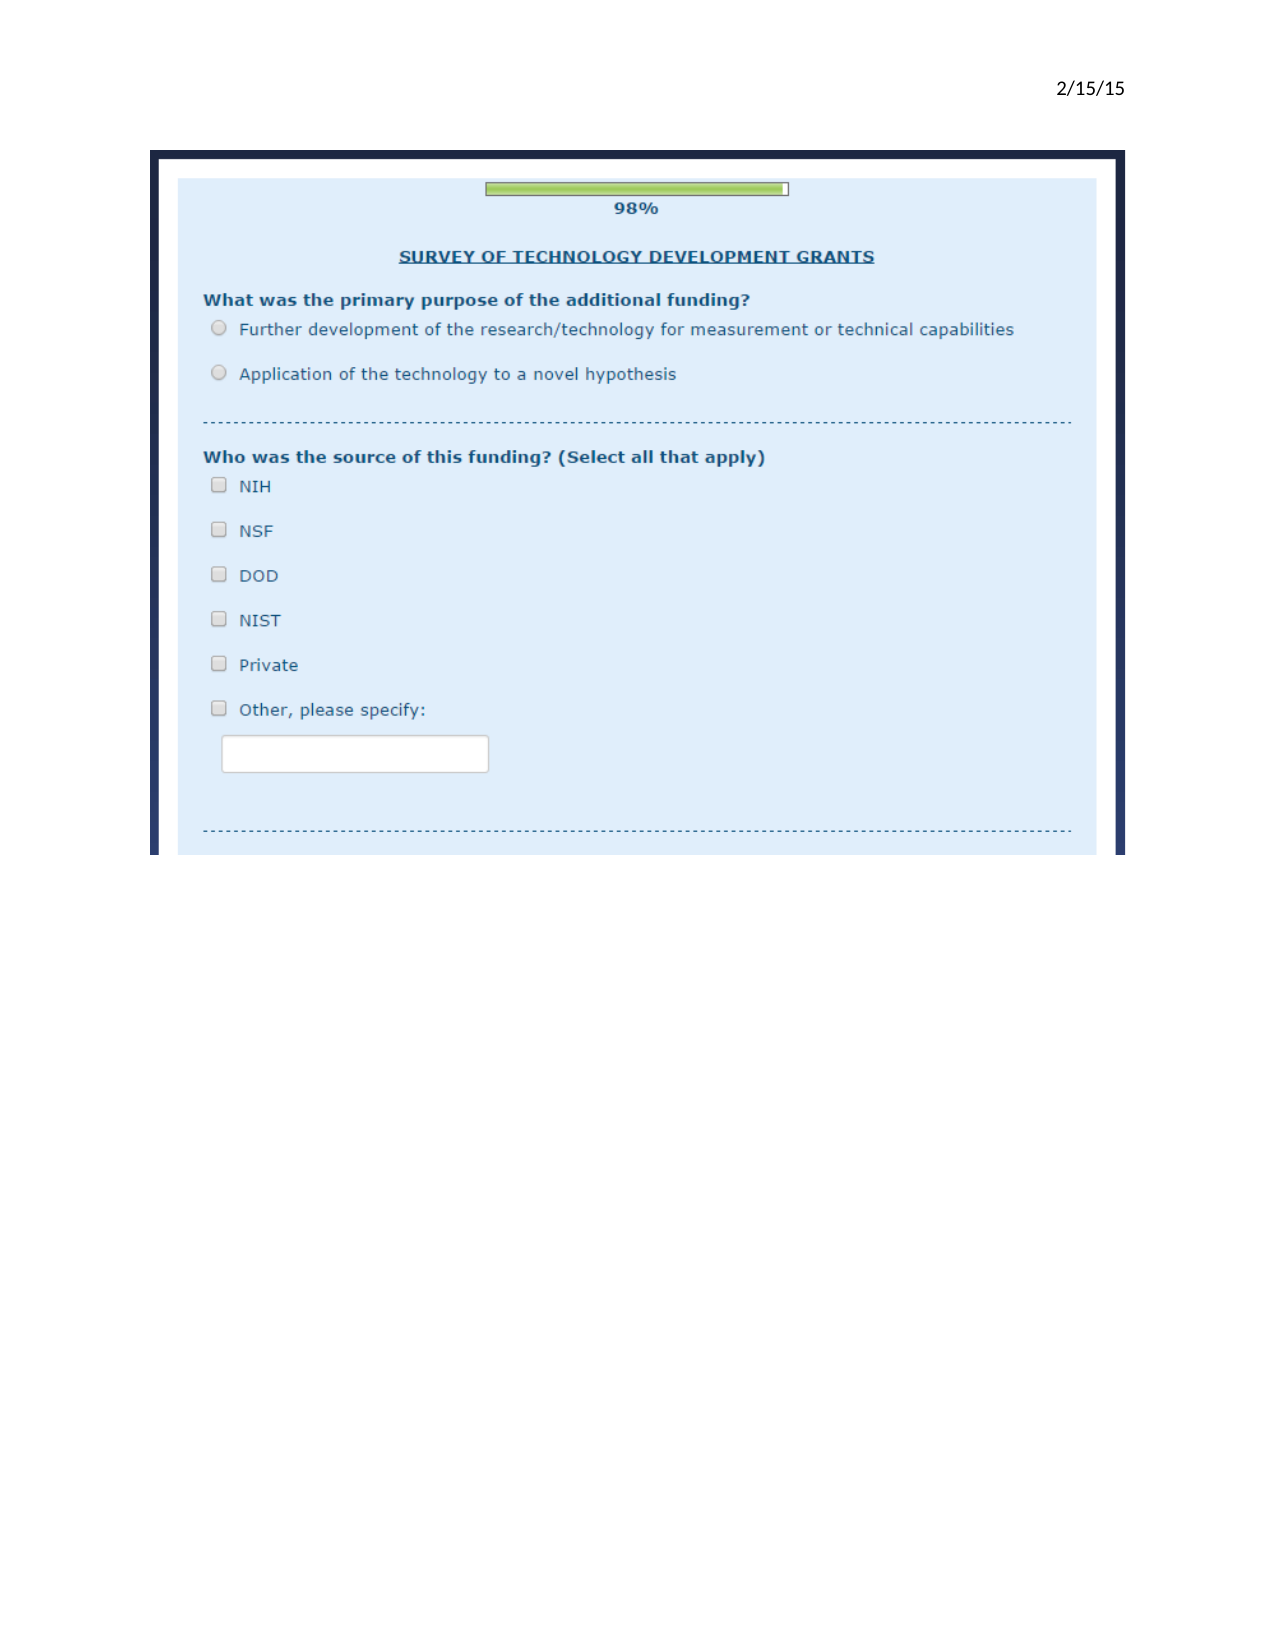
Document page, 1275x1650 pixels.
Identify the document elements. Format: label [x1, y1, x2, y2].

picture [150, 150, 1125, 855]
